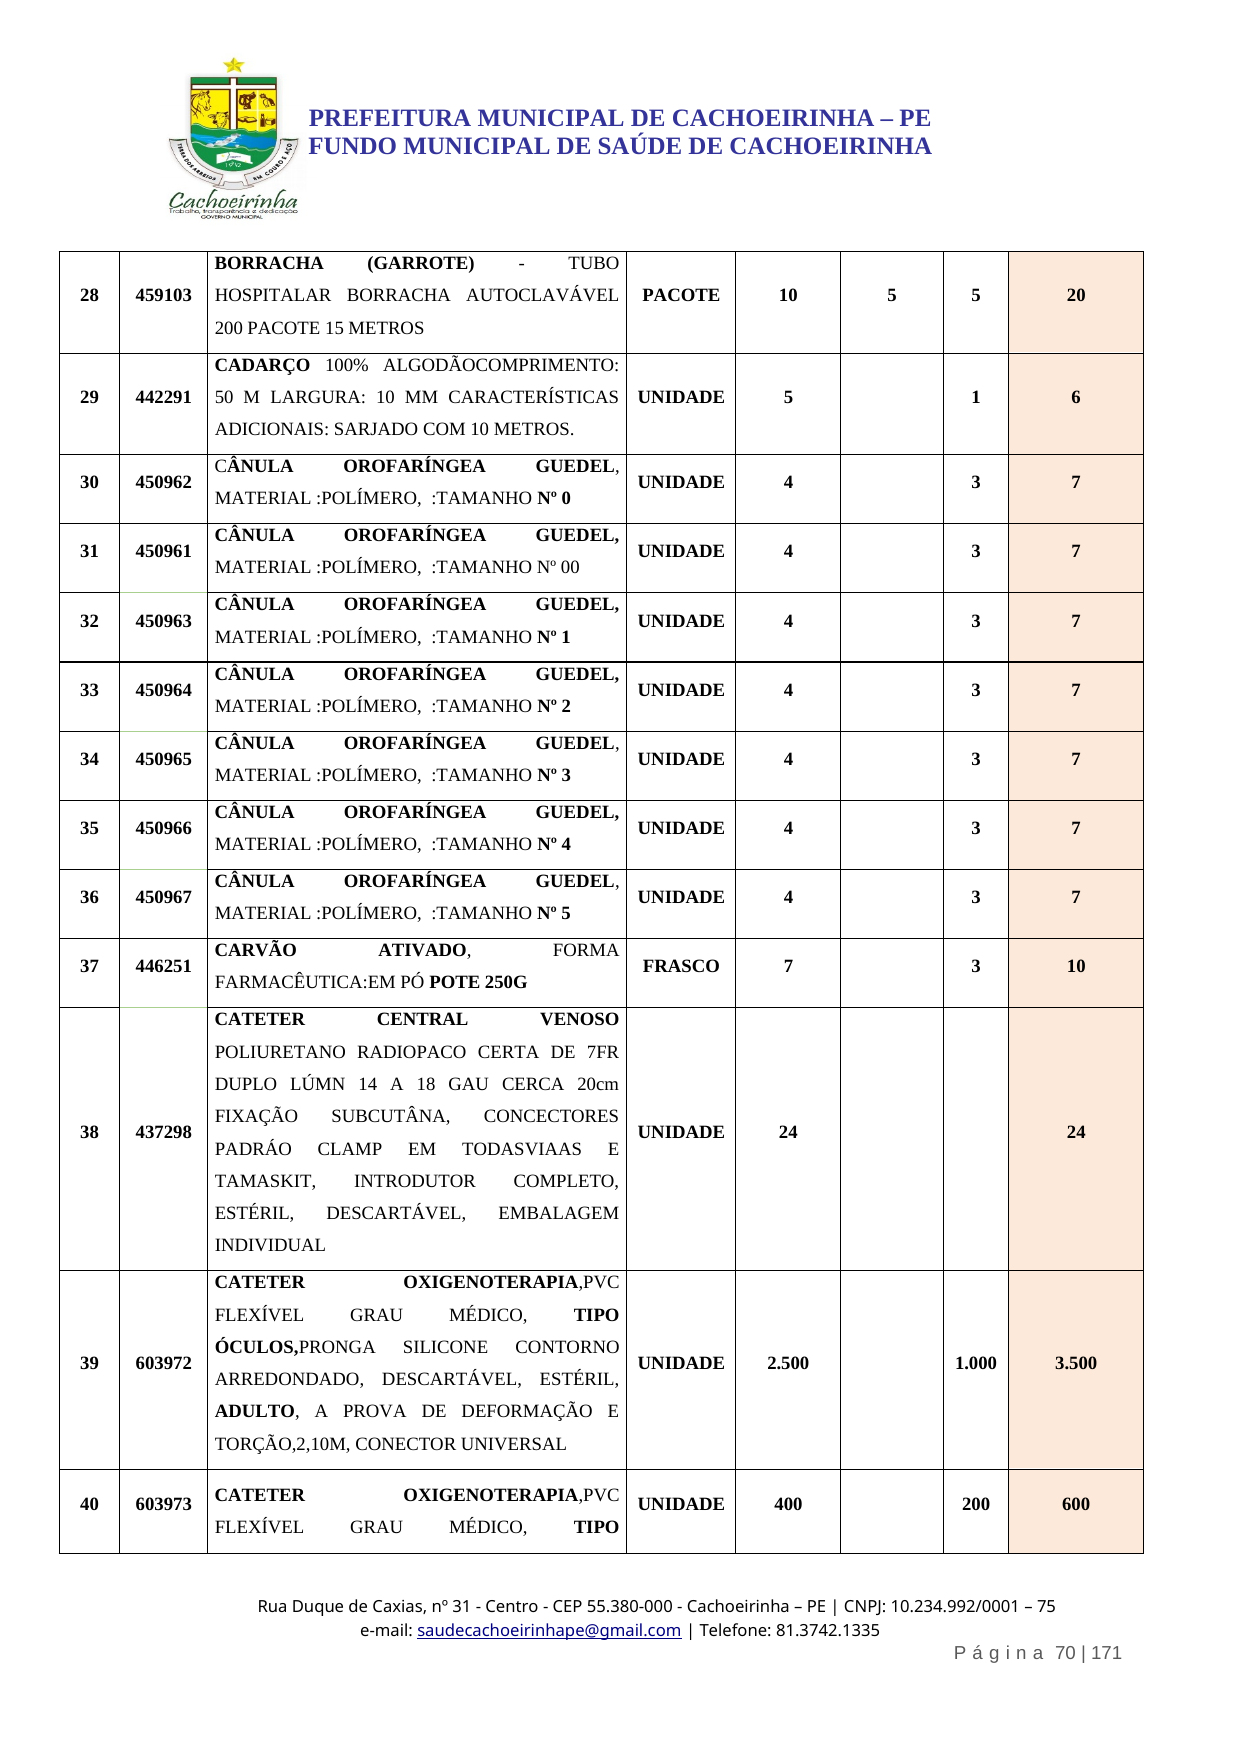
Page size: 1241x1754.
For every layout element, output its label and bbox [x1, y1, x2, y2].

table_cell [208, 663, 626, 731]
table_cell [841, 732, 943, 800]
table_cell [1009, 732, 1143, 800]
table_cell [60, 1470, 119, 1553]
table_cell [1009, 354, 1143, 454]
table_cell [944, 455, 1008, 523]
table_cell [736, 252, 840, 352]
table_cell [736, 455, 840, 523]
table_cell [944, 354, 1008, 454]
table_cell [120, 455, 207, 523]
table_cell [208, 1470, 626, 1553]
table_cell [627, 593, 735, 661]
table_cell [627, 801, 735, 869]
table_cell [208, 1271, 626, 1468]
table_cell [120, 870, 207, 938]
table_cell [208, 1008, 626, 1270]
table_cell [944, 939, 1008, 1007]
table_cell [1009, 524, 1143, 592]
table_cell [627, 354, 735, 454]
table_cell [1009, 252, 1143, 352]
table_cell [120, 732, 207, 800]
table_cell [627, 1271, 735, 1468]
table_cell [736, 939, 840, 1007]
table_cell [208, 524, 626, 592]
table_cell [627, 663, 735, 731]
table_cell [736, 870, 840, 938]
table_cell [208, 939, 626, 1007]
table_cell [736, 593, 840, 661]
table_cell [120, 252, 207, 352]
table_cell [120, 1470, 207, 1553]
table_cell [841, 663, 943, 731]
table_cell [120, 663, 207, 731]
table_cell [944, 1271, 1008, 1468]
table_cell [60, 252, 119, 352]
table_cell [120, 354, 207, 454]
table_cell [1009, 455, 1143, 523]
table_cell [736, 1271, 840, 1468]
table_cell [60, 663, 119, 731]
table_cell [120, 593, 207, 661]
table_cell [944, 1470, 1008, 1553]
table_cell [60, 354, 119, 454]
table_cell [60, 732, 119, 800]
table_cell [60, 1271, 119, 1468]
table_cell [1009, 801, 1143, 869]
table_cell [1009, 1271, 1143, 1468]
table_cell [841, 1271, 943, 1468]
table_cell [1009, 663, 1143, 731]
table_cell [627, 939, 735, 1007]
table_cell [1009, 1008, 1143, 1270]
picture [159, 51, 318, 227]
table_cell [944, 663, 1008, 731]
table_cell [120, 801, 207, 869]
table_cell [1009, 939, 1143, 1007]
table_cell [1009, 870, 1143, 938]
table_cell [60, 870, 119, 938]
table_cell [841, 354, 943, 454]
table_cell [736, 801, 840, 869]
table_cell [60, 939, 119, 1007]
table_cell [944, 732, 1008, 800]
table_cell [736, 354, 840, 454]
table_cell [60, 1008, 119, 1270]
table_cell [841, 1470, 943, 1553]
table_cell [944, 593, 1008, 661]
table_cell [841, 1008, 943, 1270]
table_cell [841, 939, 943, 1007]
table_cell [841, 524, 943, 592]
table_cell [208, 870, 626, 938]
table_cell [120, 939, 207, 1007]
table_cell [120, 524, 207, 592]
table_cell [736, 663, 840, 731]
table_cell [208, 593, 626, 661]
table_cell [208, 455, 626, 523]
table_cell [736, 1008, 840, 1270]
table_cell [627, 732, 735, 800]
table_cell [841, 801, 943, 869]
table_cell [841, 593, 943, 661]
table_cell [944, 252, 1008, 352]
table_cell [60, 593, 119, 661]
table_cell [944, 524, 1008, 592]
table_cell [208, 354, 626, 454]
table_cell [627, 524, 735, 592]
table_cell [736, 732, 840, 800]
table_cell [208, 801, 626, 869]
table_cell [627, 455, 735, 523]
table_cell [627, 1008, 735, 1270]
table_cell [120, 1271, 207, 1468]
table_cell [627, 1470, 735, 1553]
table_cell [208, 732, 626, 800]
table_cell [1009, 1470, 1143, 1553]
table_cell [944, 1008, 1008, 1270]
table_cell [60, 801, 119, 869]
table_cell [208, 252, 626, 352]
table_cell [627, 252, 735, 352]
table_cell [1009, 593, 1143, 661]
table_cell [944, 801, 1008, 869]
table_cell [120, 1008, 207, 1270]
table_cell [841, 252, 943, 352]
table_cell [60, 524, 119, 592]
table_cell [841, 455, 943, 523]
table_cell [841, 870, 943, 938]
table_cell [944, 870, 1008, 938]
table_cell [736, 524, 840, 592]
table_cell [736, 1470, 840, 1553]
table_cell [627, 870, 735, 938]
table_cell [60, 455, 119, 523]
